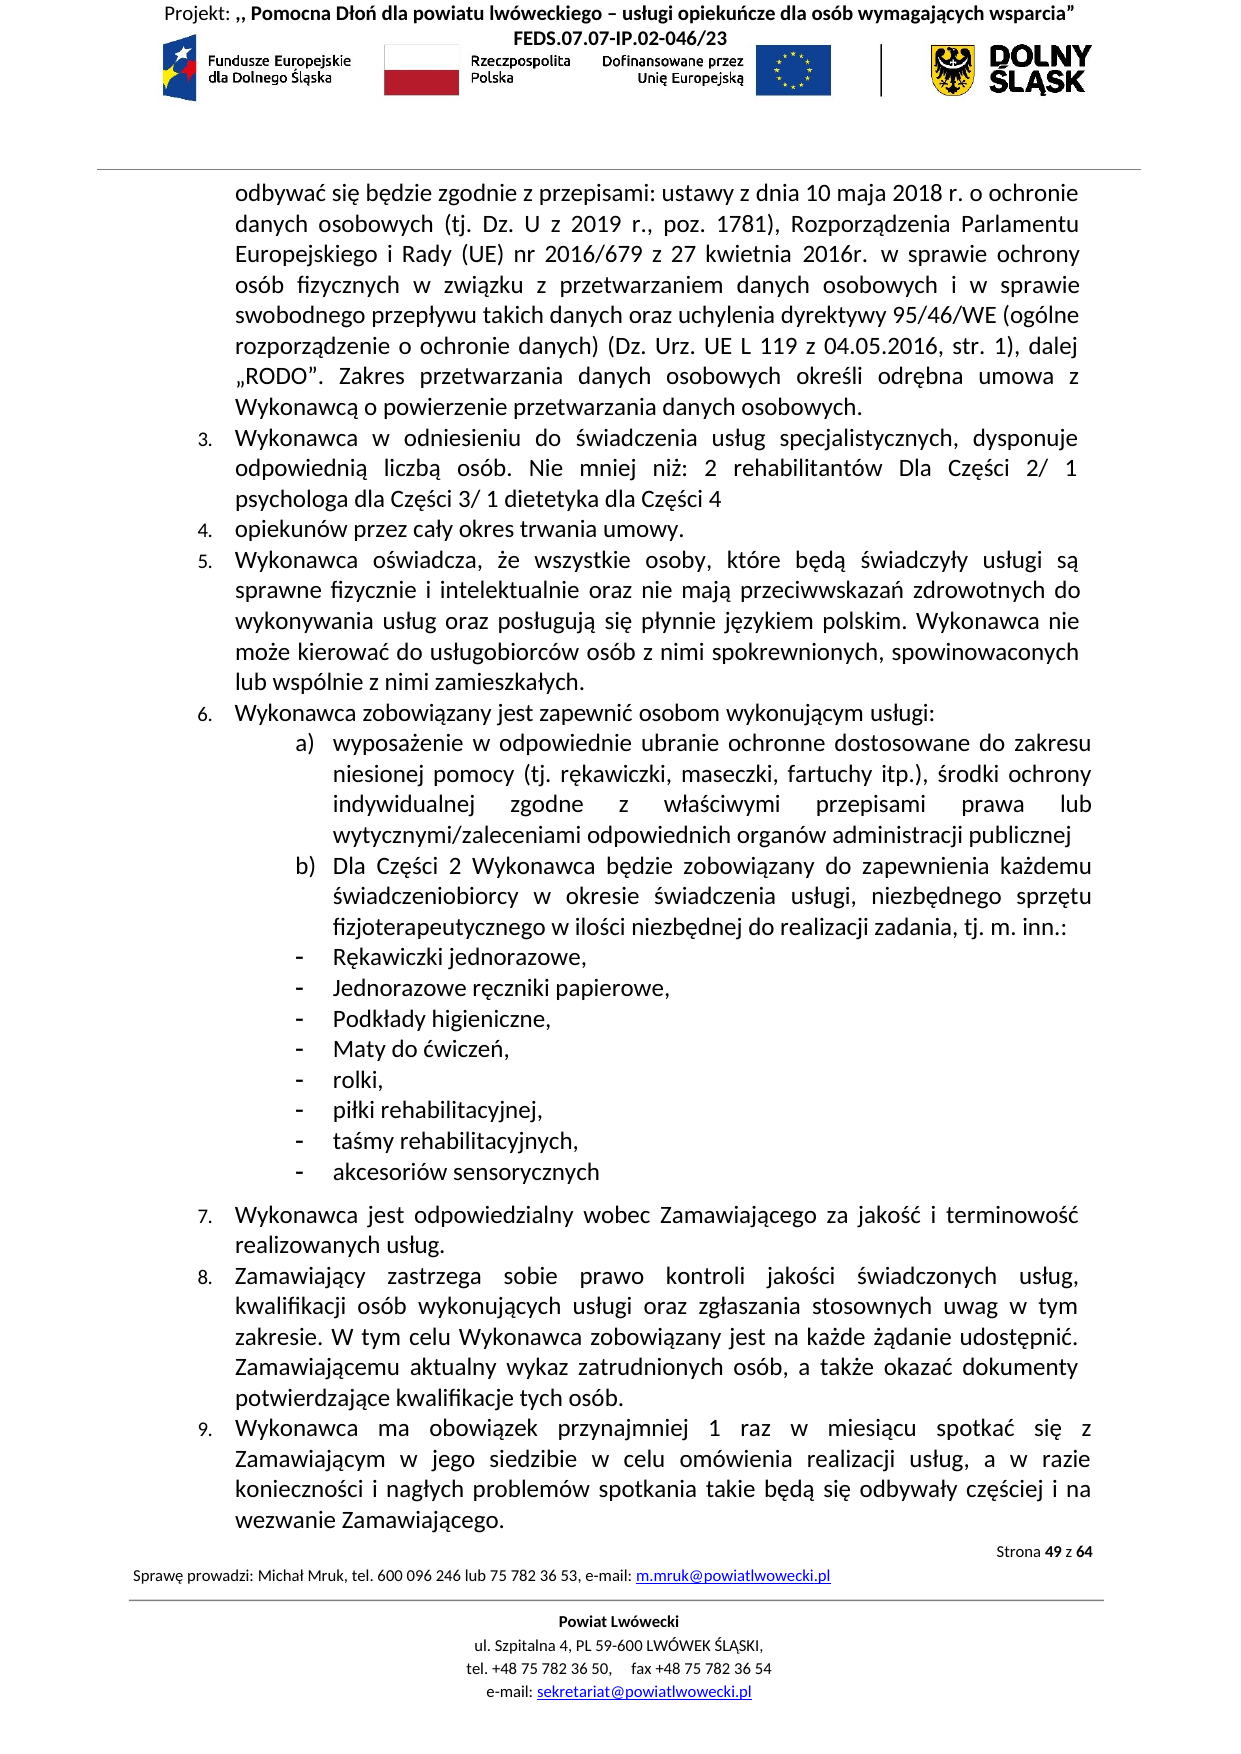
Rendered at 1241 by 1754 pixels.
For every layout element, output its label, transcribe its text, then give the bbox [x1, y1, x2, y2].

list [197, 177, 1080, 421]
list Wykonawca w odniesieniu do świadczenia usług specjalistycznych, dysponuje odpowiednią liczbą osób. Nie mniej niż: 2 rehabilitantów Dla Części 2/ 1 psychologa dla Części 3/ 1 dietetyka dla Części 4 [197, 422, 1079, 513]
picture [146, 17, 1092, 118]
list Rękawiczki jednorazowe, [295, 941, 1093, 972]
list taśmy rehabilitacyjnych, [295, 1125, 1093, 1156]
list Podkłady higieniczne, [295, 1003, 1093, 1033]
list piłki rehabilitacyjnej, [295, 1094, 1093, 1125]
list Wykonawca ma obowiązek przynajmniej 1 raz w miesiącu spotkać się z Zamawiającym w jego siedzibie w celu omówienia realizacji usług, a w razie konieczności i nagłych problemów spotkania takie będą się odbywały częściej i na wezwanie Zamawiającego. [197, 1413, 1093, 1535]
list Wykonawca jest odpowiedzialny wobec Zamawiającego za jakość i terminowość realizowanych usług. [197, 1199, 1080, 1260]
list Dla Części 2 Wykonawca będzie zobowiązany do zapewnienia każdemu świadczeniobiorcy w okresie świadczenia usługi, niezbędnego sprzętu fizjoterapeutycznego w ilości niezbędnej do realizacji zadania, tj. m. inn.: [295, 850, 1093, 941]
list akcesoriów sensorycznych [295, 1156, 1093, 1186]
list Wykonawca zobowiązany jest zapewnić osobom wykonującym usługi: [197, 697, 1093, 727]
list Wykonawca oświadcza, że wszystkie osoby, które będą świadczyły usługi są sprawne fizycznie i intelektualnie oraz nie mają przeciwwskazań zdrowotnych do wykonywania usług oraz posługują się płynnie językiem polskim. Wykonawca nie może kierować do usługobiorców osób z nimi spokrewnionych, spowinowaconych lub wspólnie z nimi zamieszkałych. [197, 544, 1080, 697]
list rolki, [295, 1064, 1093, 1094]
list Jednorazowe ręczniki papierowe, [295, 972, 1093, 1003]
list wyposażenie w odpowiednie ubranie ochronne dostosowane do zakresu niesionej pomocy (tj. rękawiczki, maseczki, fartuchy itp.), środki ochrony indywidualnej zgodne z właściwymi przepisami prawa lub wytycznymi/zaleceniami odpowiednich organów administracji publicznej [295, 728, 1093, 850]
list Maty do ćwiczeń, [295, 1033, 1093, 1064]
list opiekunów przez cały okres trwania umowy. [197, 513, 1079, 544]
list Zamawiający zastrzega sobie prawo kontroli jakości świadczonych usług, kwalifikacji osób wykonujących usługi oraz zgłaszania stosownych uwag w tym zakresie. W tym celu Wykonawca zobowiązany jest na każde żądanie udostępnić. Zamawiającemu aktualny wykaz zatrudnionych osób, a także okazać dokumenty potwierdzające kwalifikacje tych osób. [197, 1260, 1080, 1413]
